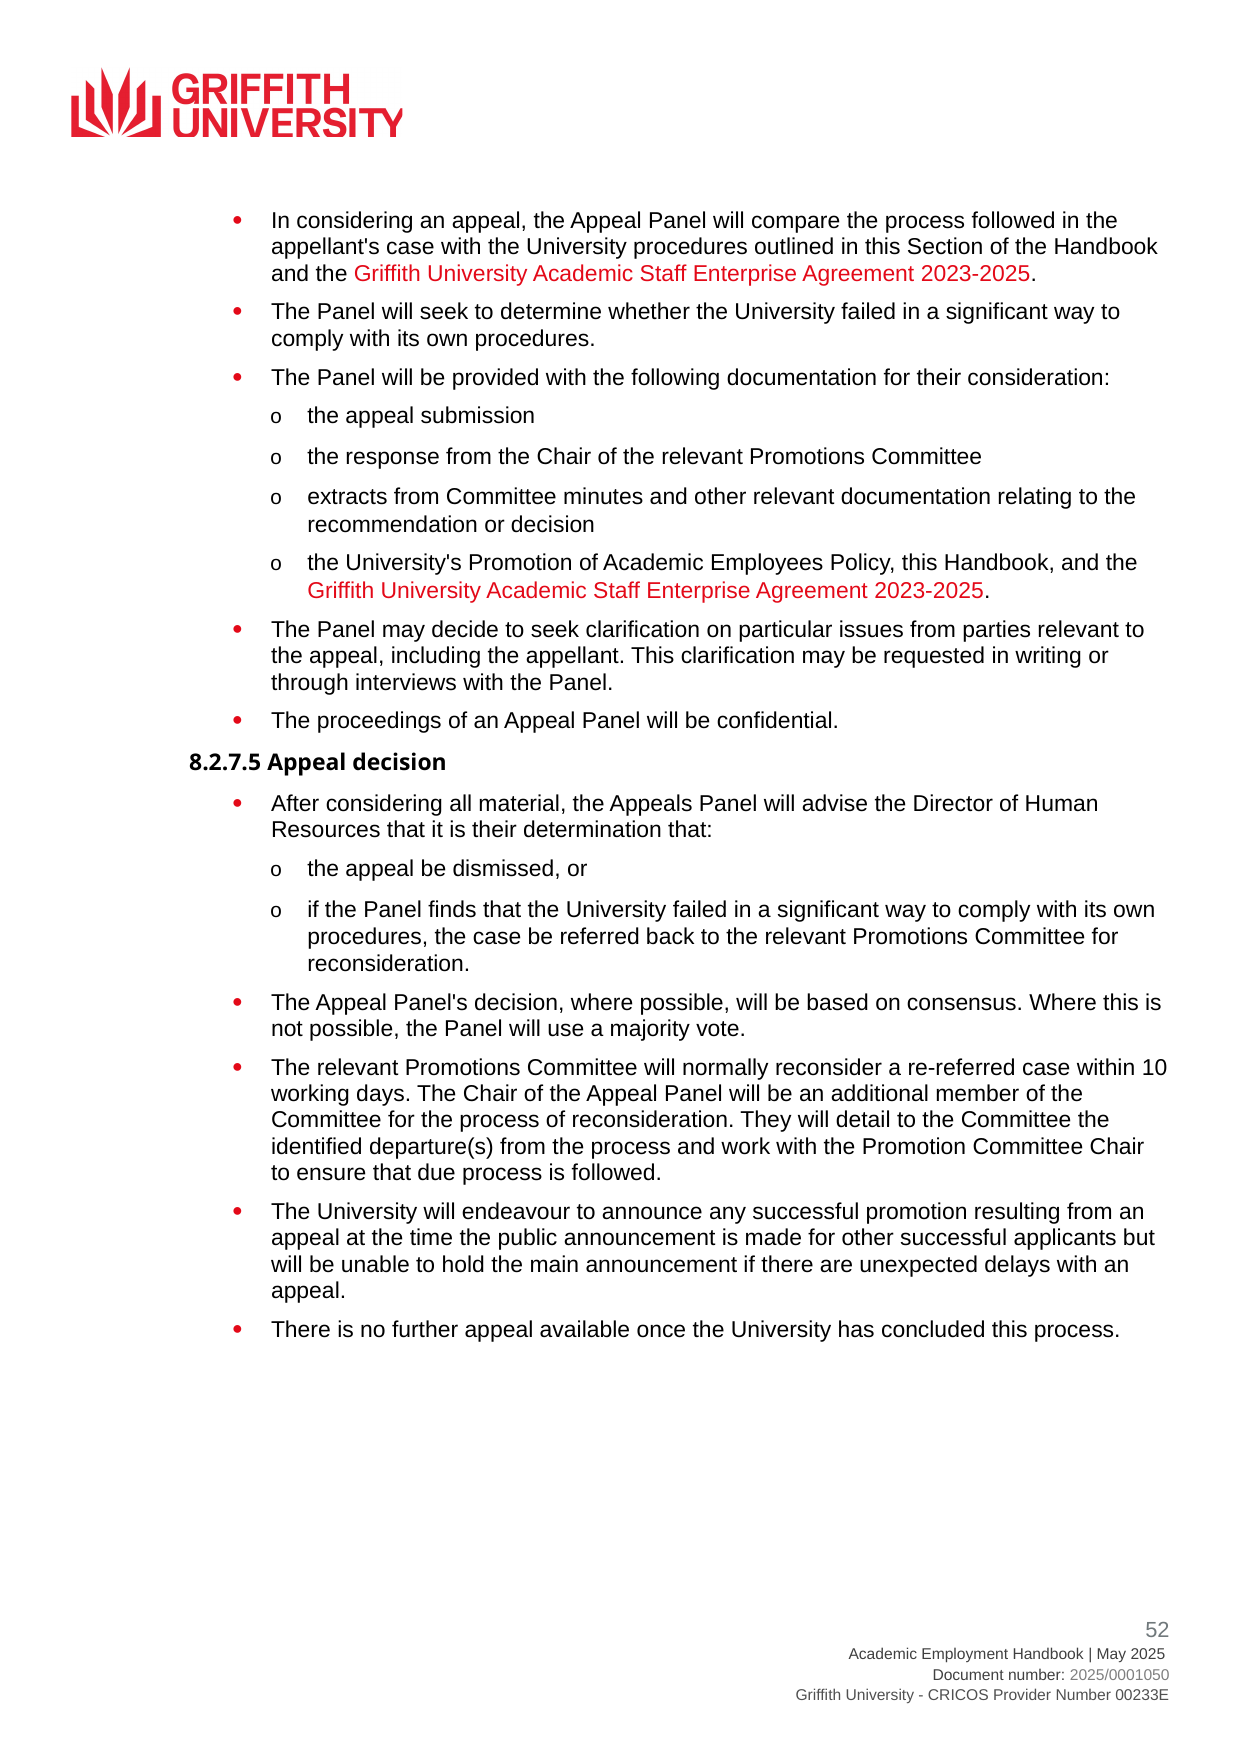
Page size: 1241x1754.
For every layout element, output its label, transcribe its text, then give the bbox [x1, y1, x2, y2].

text There is no further appeal available once the University has concluded this process. [233, 1316, 1169, 1342]
text The Panel will be provided with the following documentation for their consideration: [233, 363, 1169, 390]
subtitle Appeal decision [189, 746, 1169, 778]
text The relevant Promotions Committee will normally reconsider a re-referred case within 10 working days. The Chair of the Appeal Panel will be an additional member of the Committee for the process of reconsideration. They will detail to the Committee the identified departure(s) from the process and work with the Promotion Committee Chair to ensure that due process is followed. [233, 1054, 1169, 1185]
text the appeal submission [269, 402, 1169, 430]
text The proceedings of an Appeal Panel will be confidential. [233, 707, 1169, 734]
picture [70, 67, 402, 137]
text After considering all material, the Appeals Panel will advise the Director of Human Resources that it is their determination that: [233, 790, 1169, 843]
text The Appeal Panel's decision, where possible, will be based on consensus. Where this is not possible, the Panel will use a majority vote. [233, 988, 1169, 1041]
text The University will endeavour to announce any successful promotion resulting from an appeal at the time the public announcement is made for other successful applicants but will be unable to hold the main announcement if there are unexpected delays with an appeal. [233, 1198, 1169, 1303]
text the University's Promotion of Academic Employees Policy, this Handbook, and the Griffith University Academic Staff Enterprise Agreement 2023-2025. [269, 549, 1169, 603]
text In considering an appeal, the Appeal Panel will compare the process followed in the appellant's case with the University procedures outlined in this Section of the Handbook and the Griffith University Academic Staff Enterprise Agreement 2023-2025. [233, 207, 1169, 286]
text The Panel may decide to seek clarification on particular issues from parties relevant to the appeal, including the appellant. This clarification may be requested in writing or through interviews with the Panel. [233, 616, 1169, 695]
text extracts from Committee minutes and other relevant documentation relating to the recommendation or decision [269, 483, 1169, 537]
text The Panel will seek to determine whether the University failed in a significant way to comply with its own procedures. [233, 298, 1169, 351]
text the response from the Chair of the relevant Promotions Committee [269, 443, 1169, 470]
text if the Panel finds that the University failed in a significant way to comply with its own procedures, the case be referred back to the relevant Promotions Committee for reconsideration. [269, 896, 1169, 976]
text the appeal be dismissed, or [269, 855, 1169, 883]
